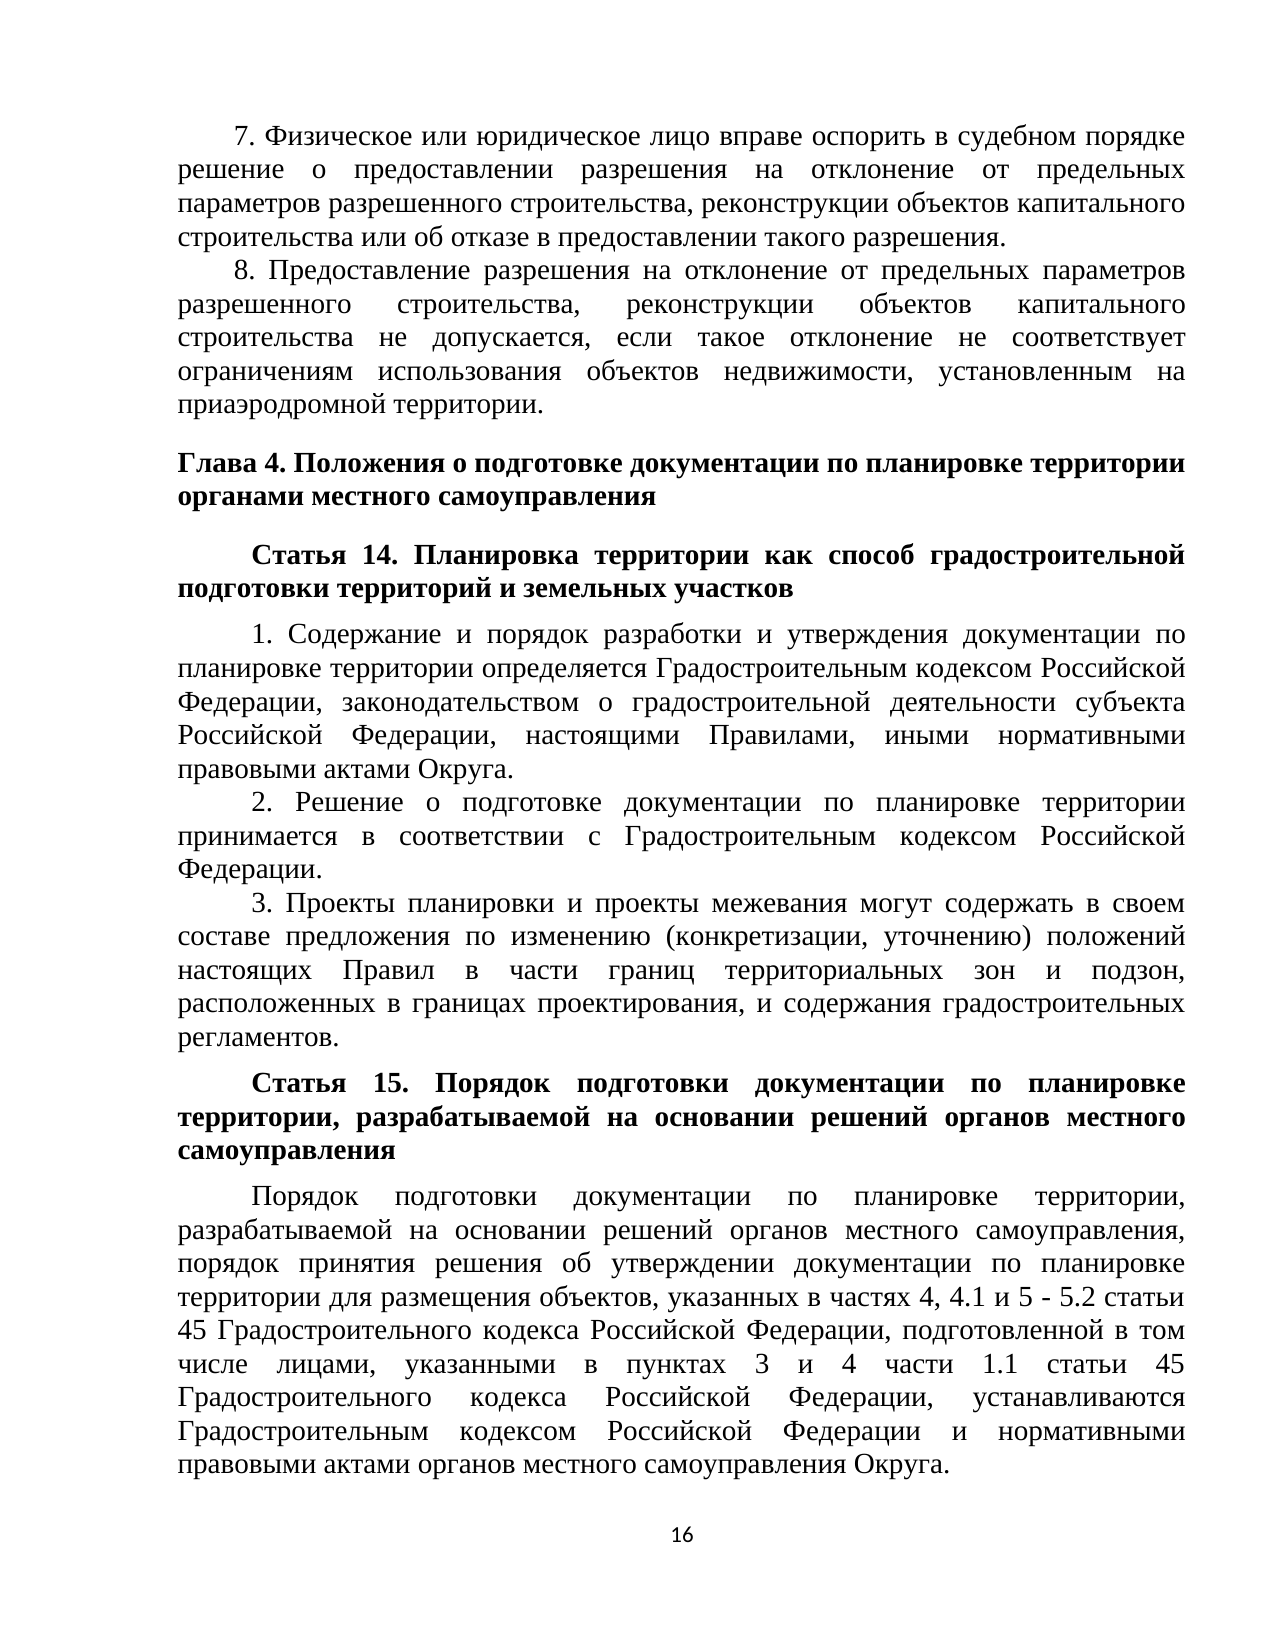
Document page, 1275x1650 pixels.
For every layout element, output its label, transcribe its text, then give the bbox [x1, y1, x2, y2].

subtitle Глава 4. Положения о подготовке документации по планировке территории органами местного самоуправления [177, 445, 1186, 512]
subtitle Статья 15. Порядок подготовки документации по планировке территории, разрабатываемой на основании решений органов местного самоуправления [177, 1065, 1186, 1166]
subtitle Статья 14. Планировка территории как способ градостроительной подготовки территорий и земельных участков [177, 537, 1186, 604]
text 7. Физическое или юридическое лицо вправе оспорить в судебном порядке решение о предоставлении разрешения на отклонение от предельных параметров разрешенного строительства, реконструкции объектов капитального строительства или об отказе в предоставлении такого разрешения. [177, 118, 1186, 252]
text 1. Содержание и порядок разработки и утверждения документации по планировке территории определяется Градостроительным кодексом Российской Федерации, законодательством о градостроительной деятельности субъекта Российской Федерации, настоящими Правилами, иными нормативными правовыми актами Округа. [177, 617, 1186, 784]
text 2. Решение о подготовке документации по планировке территории принимается в соответствии с Градостроительным кодексом Российской Федерации. [177, 784, 1186, 885]
text 8. Предоставление разрешения на отклонение от предельных параметров разрешенного строительства, реконструкции объектов капитального строительства не допускается, если такое отклонение не соответствует ограничениям использования объектов недвижимости, установленным на приаэродромной территории. [177, 252, 1186, 420]
text 3. Проекты планировки и проекты межевания могут содержать в своем составе предложения по изменению (конкретизации, уточнению) положений настоящих Правил в части границ территориальных зон и подзон, расположенных в границах проектирования, и содержания градостроительных регламентов. [177, 885, 1186, 1053]
text Порядок подготовки документации по планировке территории, разрабатываемой на основании решений органов местного самоуправления, порядок принятия решения об утверждении документации по планировке территории для размещения объектов, указанных в частях 4, 4.1 и 5 - 5.2 статьи 45 Градостроительного кодекса Российской Федерации, подготовленной в том числе лицами, указанными в пунктах 3 и 4 части 1.1 статьи 45 Градостроительного кодекса Российской Федерации, устанавливаются Градостроительным кодексом Российской Федерации и нормативными правовыми актами органов местного самоуправления Округа. [177, 1178, 1186, 1480]
